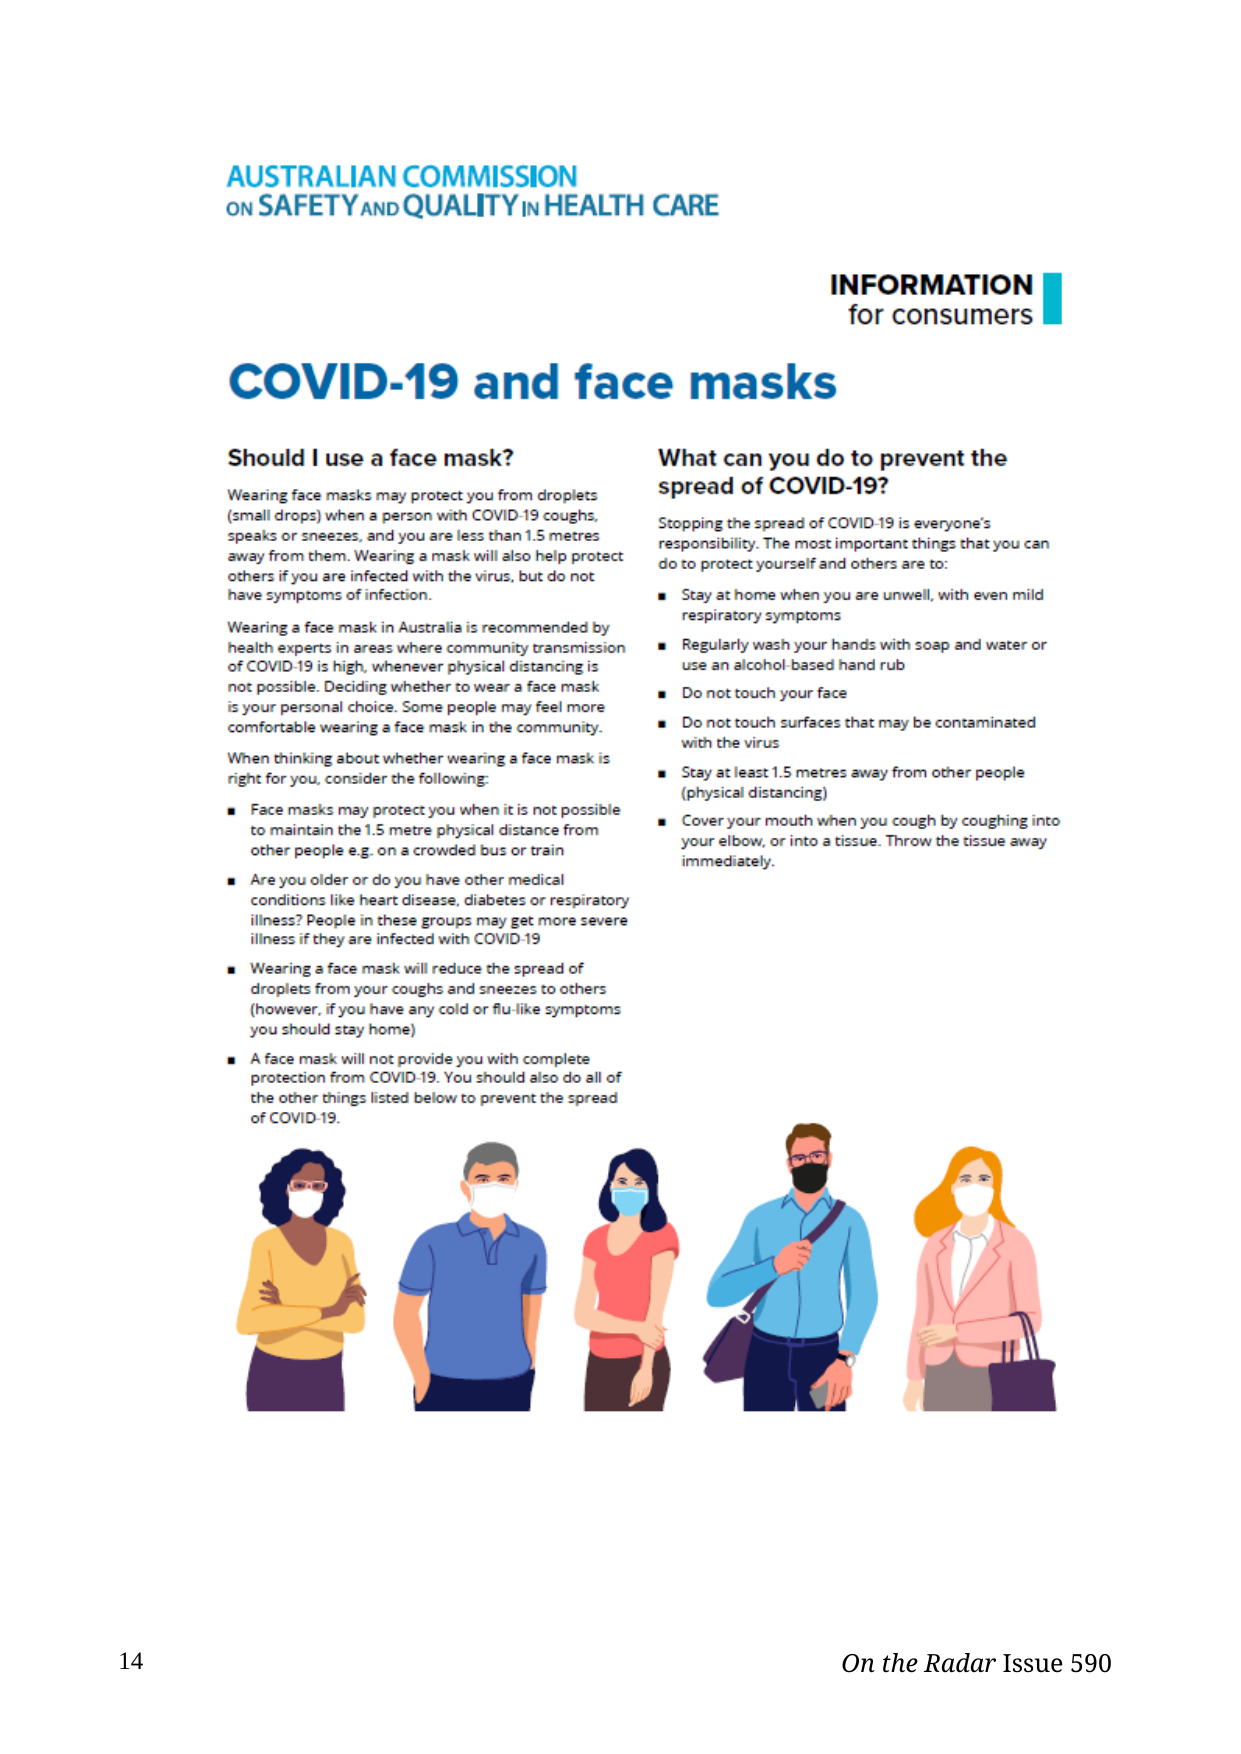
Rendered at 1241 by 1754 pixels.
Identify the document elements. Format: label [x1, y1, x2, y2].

picture [205, 147, 1073, 1424]
